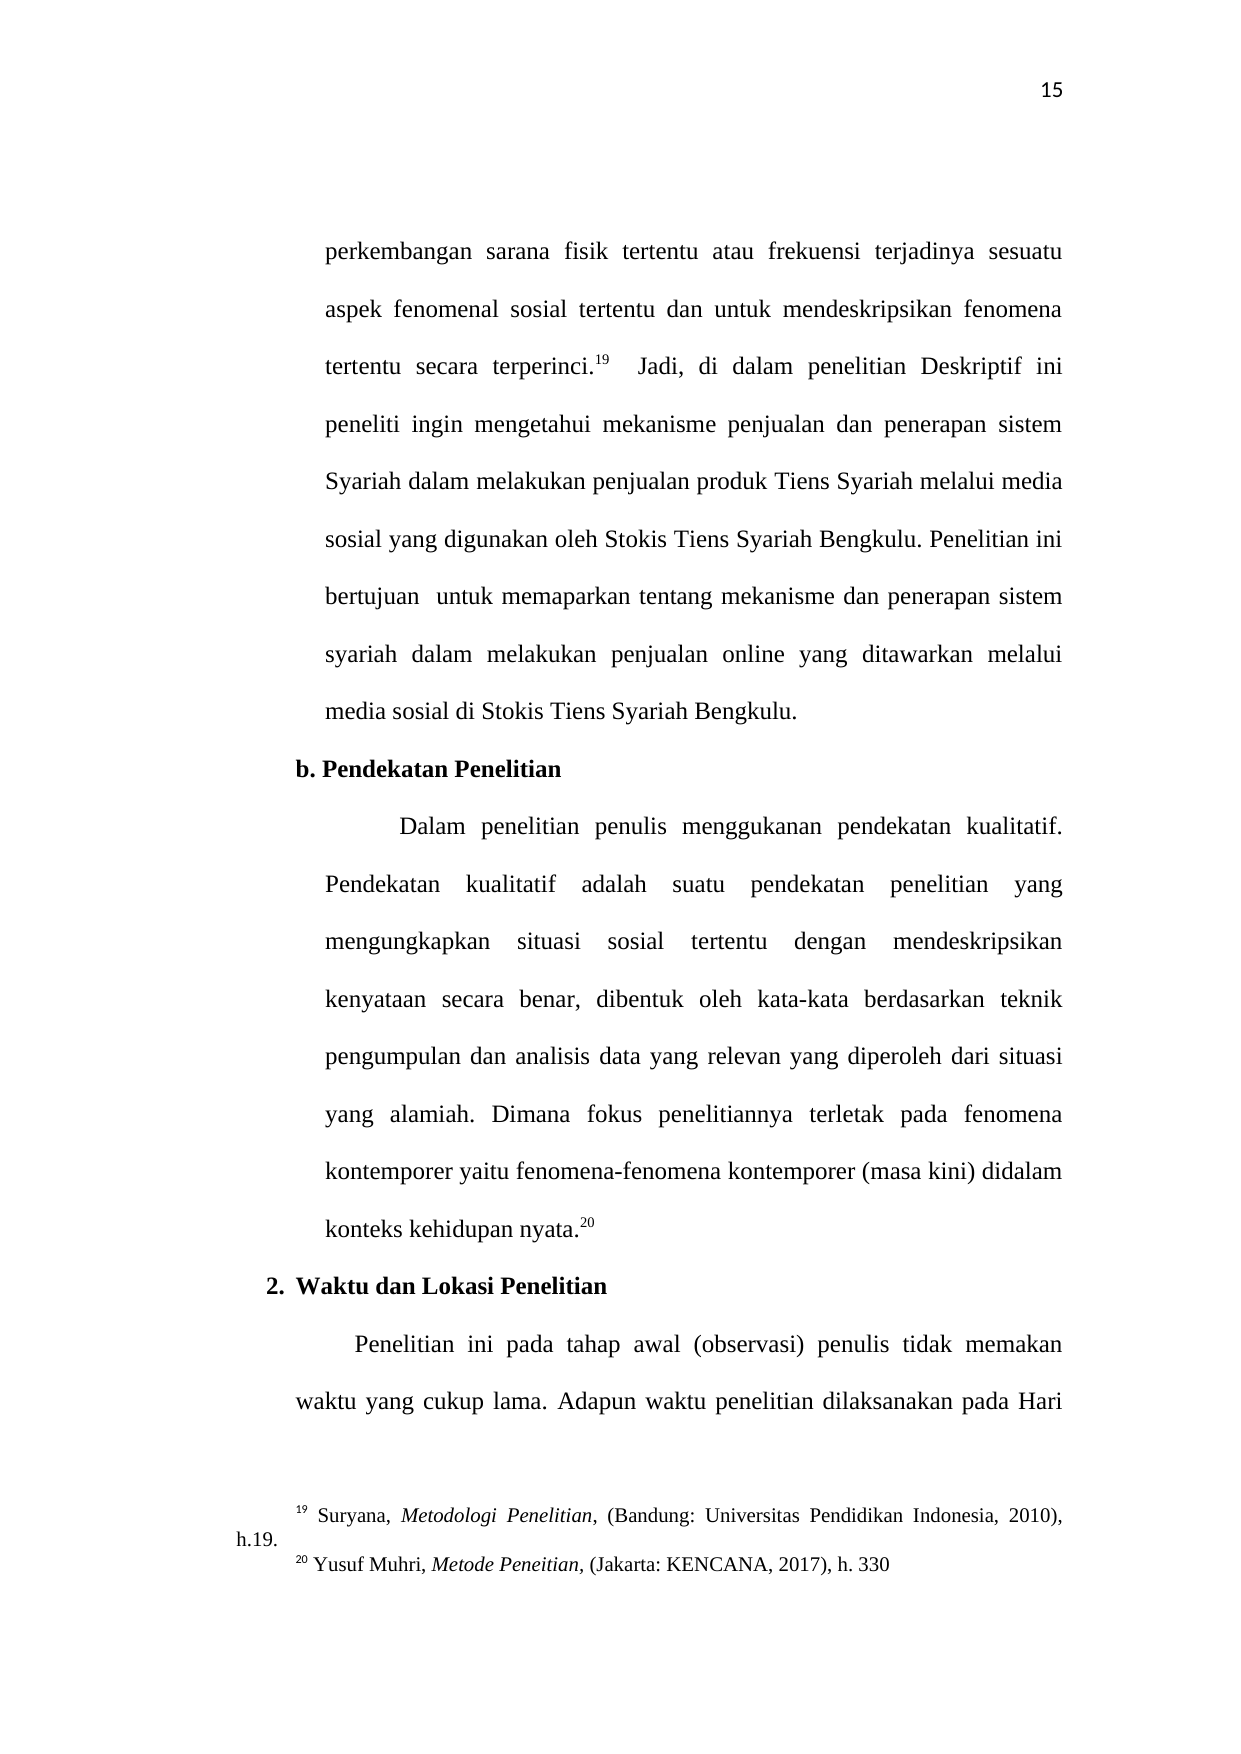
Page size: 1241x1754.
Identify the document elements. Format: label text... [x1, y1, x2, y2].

list Waktu dan Lokasi Penelitian [266, 1271, 1063, 1300]
text b. Pendekatan Penelitian [236, 754, 1063, 782]
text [295, 1329, 1063, 1415]
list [325, 236, 1063, 725]
list Dalam penelitian penulis menggukanan pendekatan kualitatif. Pendekatan kualitatif adalah suatu pendekatan penelitian yang mengungkapkan situasi sosial tertentu dengan mendeskripsikan kenyataan secara benar, dibentuk oleh kata-kata berdasarkan teknik pengumpulan dan analisis data yang relevan yang diperoleh dari situasi yang alamiah. Dimana fokus penelitiannya terletak pada fenomena kontemporer yaitu fenomena-fenomena kontemporer (masa kini) didalam konteks kehidupan nyata. [325, 811, 1063, 1242]
